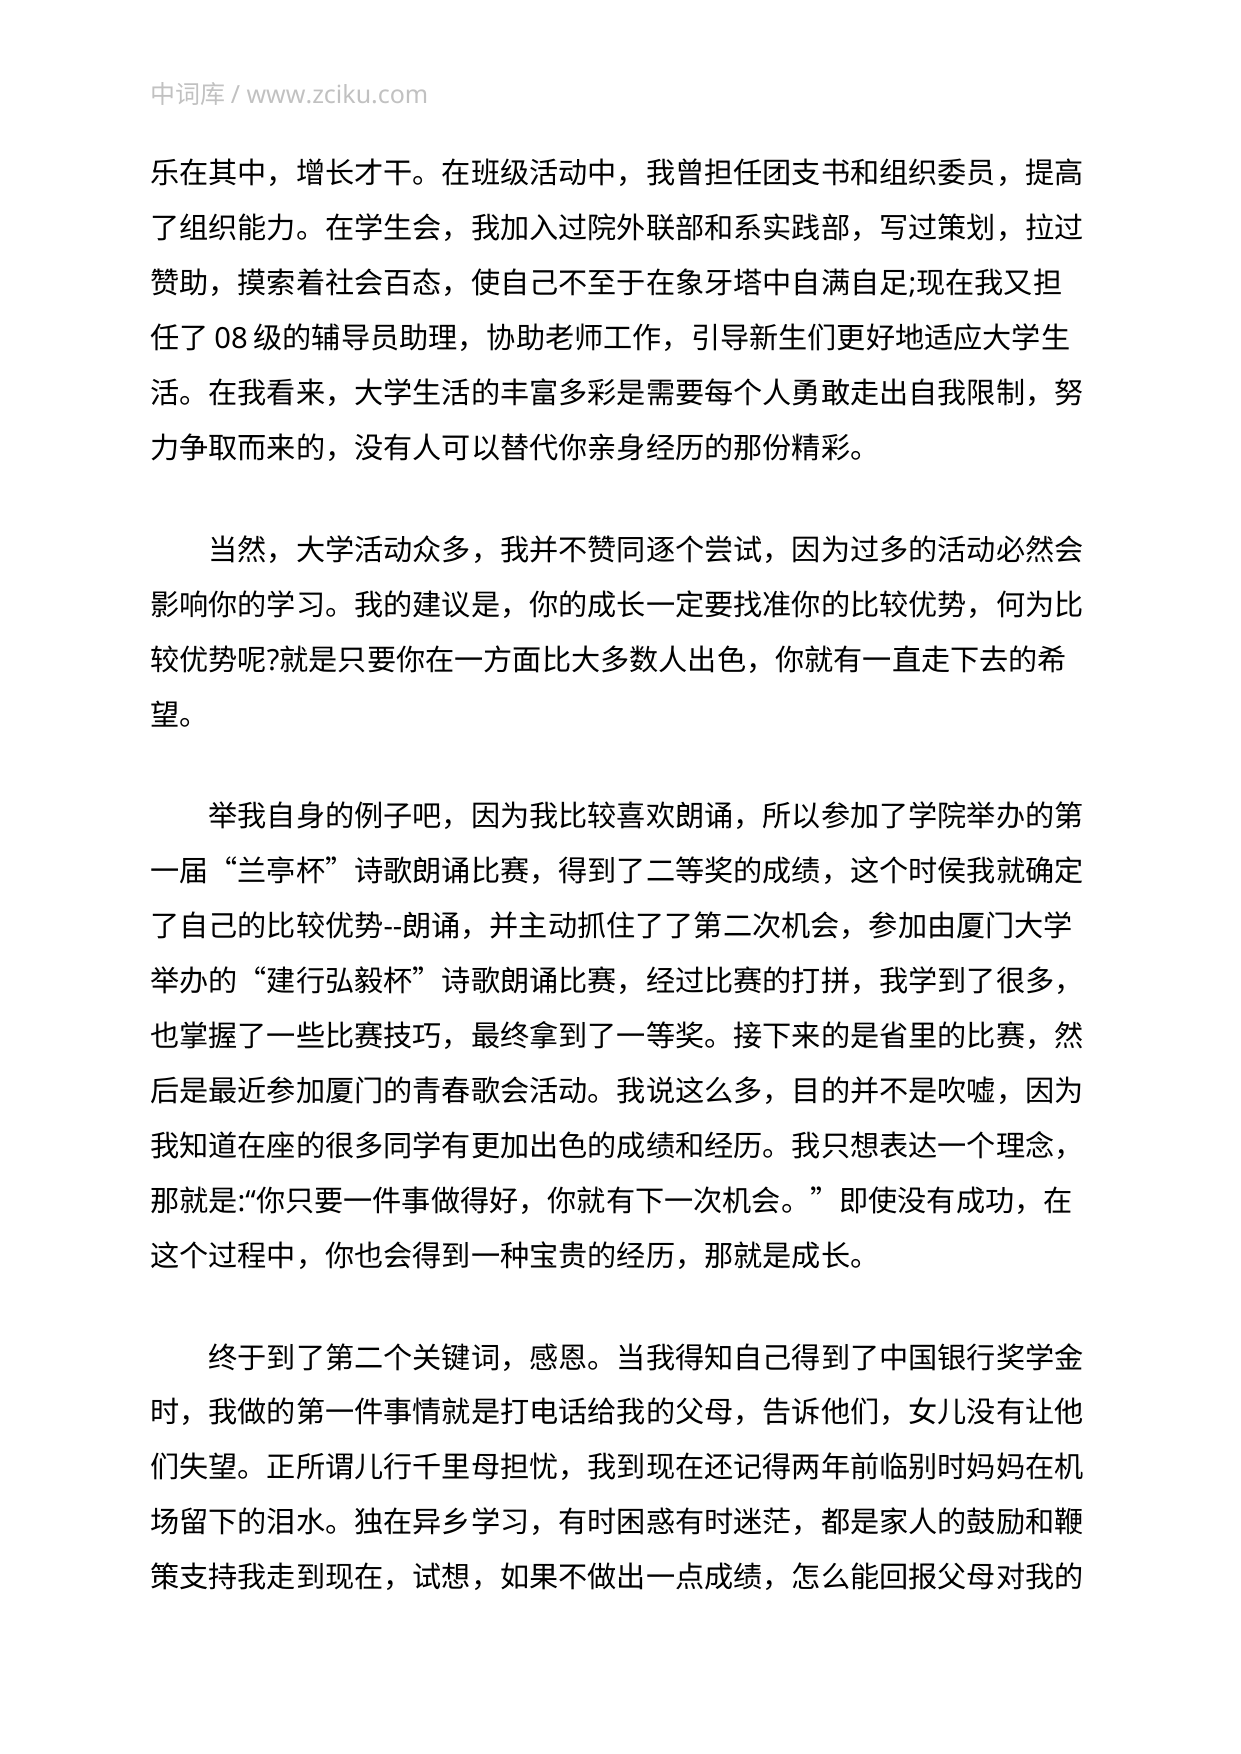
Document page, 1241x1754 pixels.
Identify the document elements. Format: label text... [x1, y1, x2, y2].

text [150, 1334, 1090, 1596]
text 当然，大学活动众多，我并不赞同逐个尝试，因为过多的活动必然会影响你的学习。我的建议是，你的成长一定要找准你的比较优势，何为比较优势呢?就是只要你在一方面比大多数人出色，你就有一直走下去的希望。 [150, 526, 1090, 733]
text 举我自身的例子吧，因为我比较喜欢朗诵，所以参加了学院举办的第一届“兰亭杯”诗歌朗诵比赛，得到了二等奖的成绩，这个时侯我就确定了自己的比较优势--朗诵，并主动抓住了了第二次机会，参加由厦门大学举办的“建行弘毅杯”诗歌朗诵比赛，经过比赛的打拼，我学到了很多，也掌握了一些比赛技巧，最终拿到了一等奖。接下来的是省里的比赛，然后是最近参加厦门的青春歌会活动。我说这么多，目的并不是吹嘘，因为我知道在座的很多同学有更加出色的成绩和经历。我只想表达一个理念，那就是:“你只要一件事做得好，你就有下一次机会。”即使没有成功，在这个过程中，你也会得到一种宝贵的经历，那就是成长。 [150, 793, 1090, 1275]
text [150, 150, 1090, 467]
